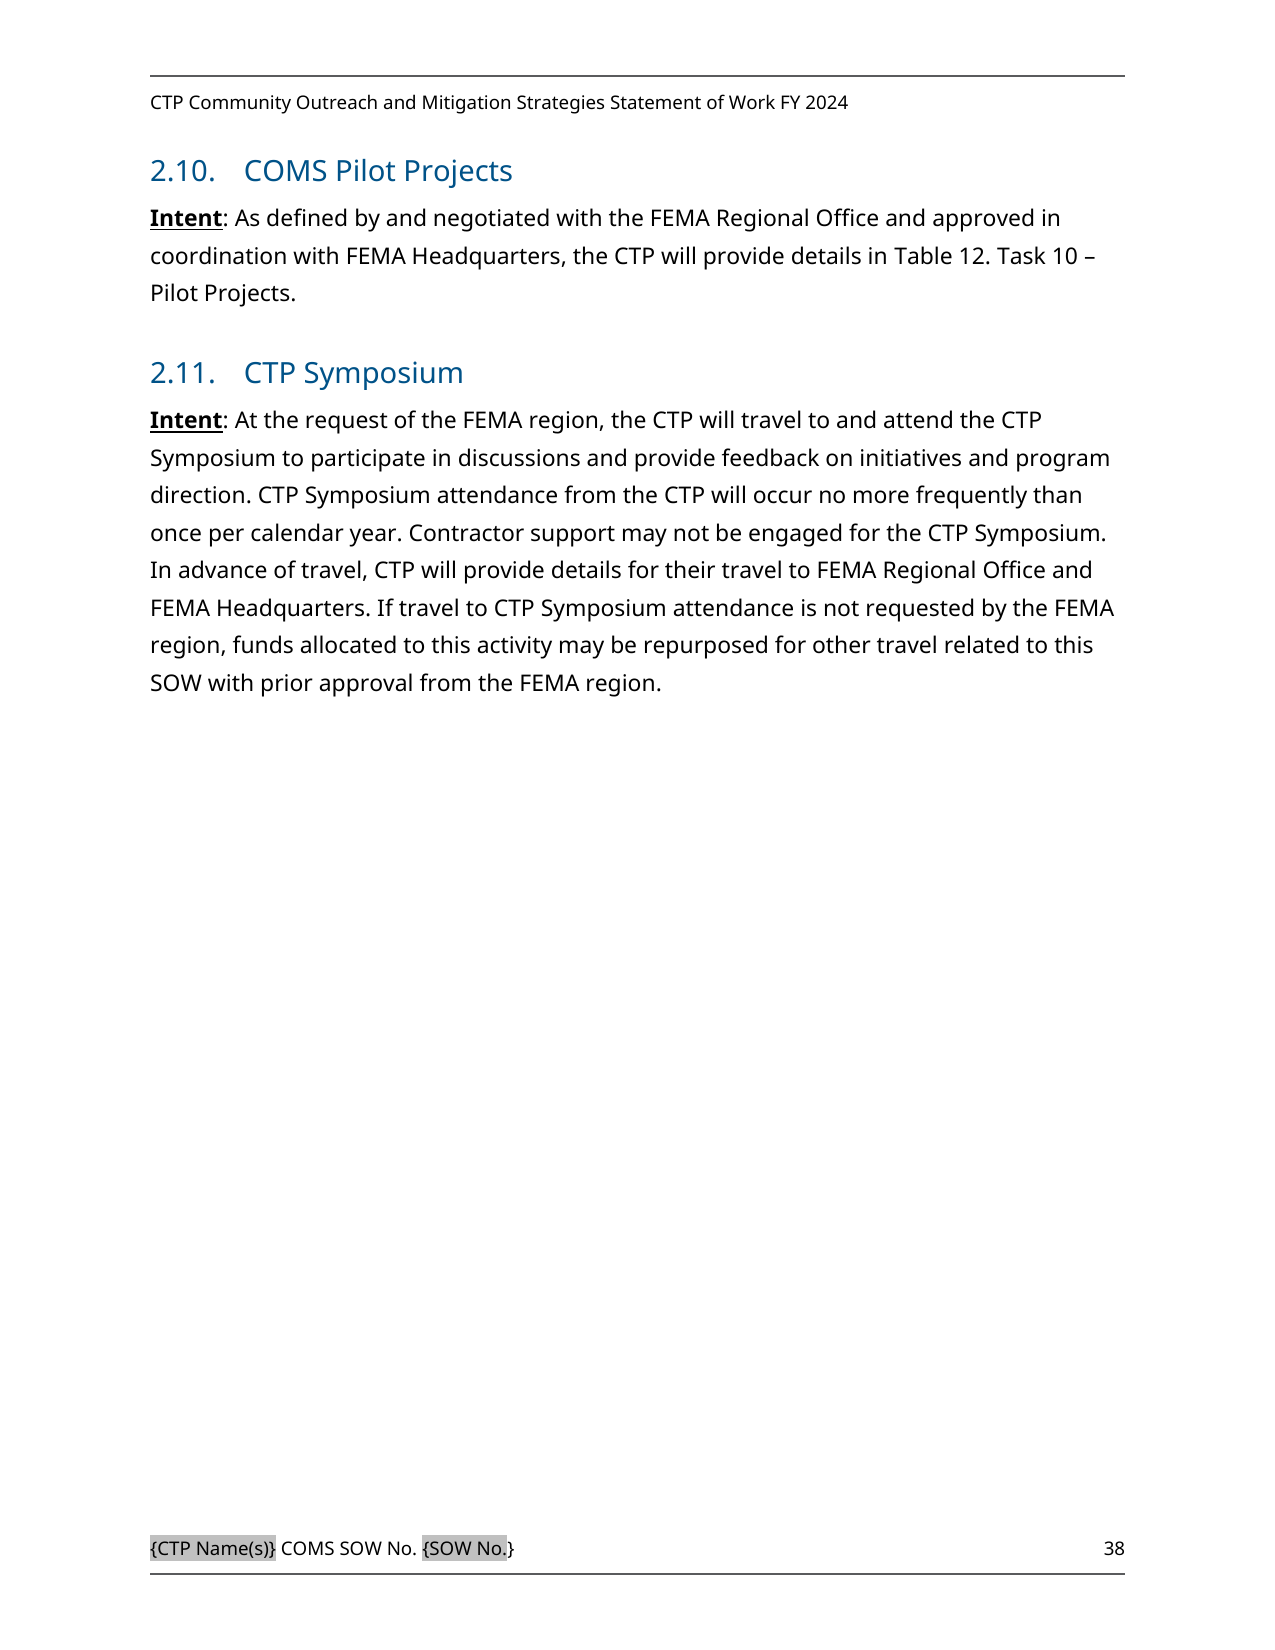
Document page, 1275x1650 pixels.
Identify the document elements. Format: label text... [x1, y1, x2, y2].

text Intent: As defined by and negotiated with the FEMA Regional Office and approved in coordination with FEMA Headquarters, the CTP will provide details in Table 12. Task 10 – Pilot Projects. [150, 202, 1125, 308]
text Intent: At the request of the FEMA region, the CTP will travel to and attend the CTP Symposium to participate in discussions and provide feedback on initiatives and program direction. CTP Symposium attendance from the CTP will occur no more frequently than once per calendar year. Contractor support may not be engaged for the CTP Symposium. In advance of travel, CTP will provide details for their travel to FEMA Regional Office and FEMA Headquarters. If travel to CTP Symposium attendance is not requested by the FEMA region, funds allocated to this activity may be repurposed for other travel related to this SOW with prior approval from the FEMA region. [150, 404, 1125, 698]
subtitle COMS Pilot Projects [150, 150, 1125, 190]
subtitle CTP Symposium [150, 352, 1125, 392]
